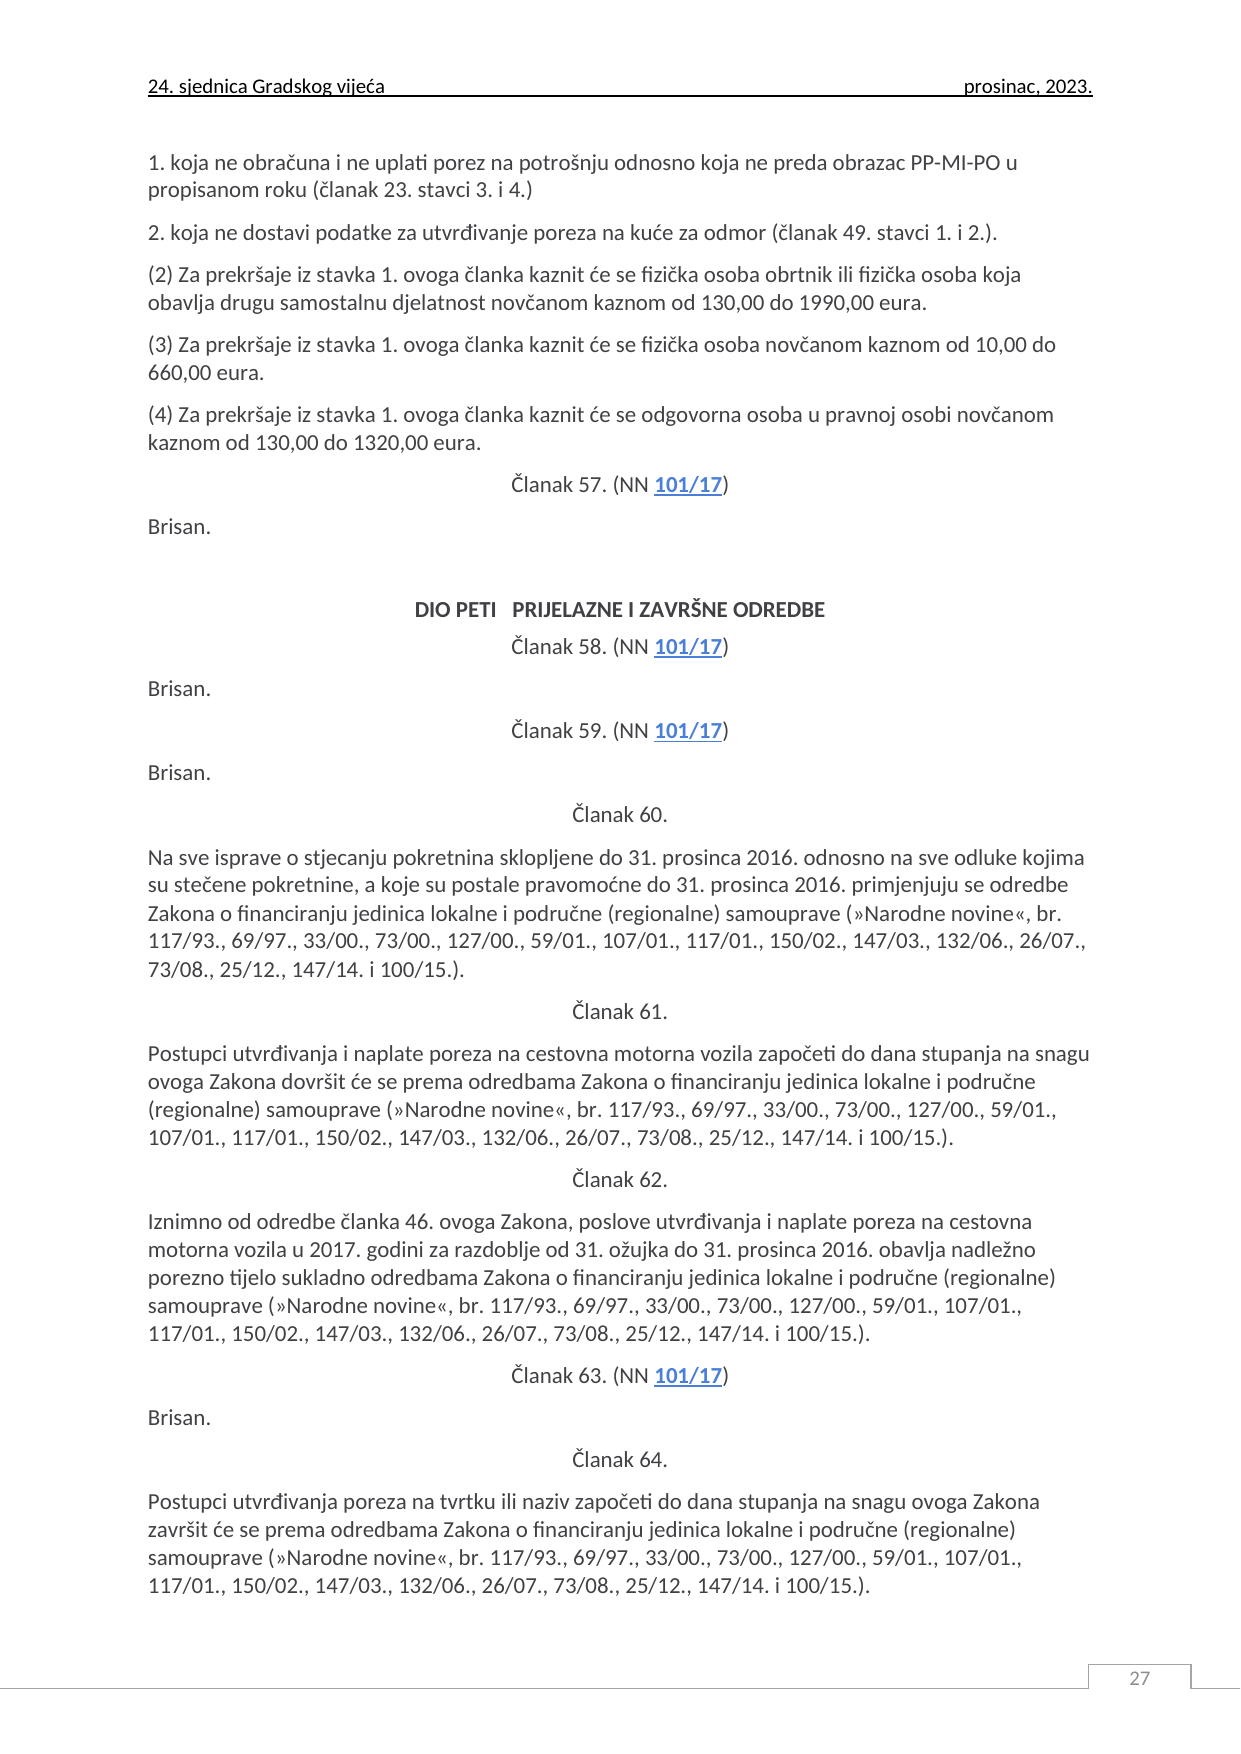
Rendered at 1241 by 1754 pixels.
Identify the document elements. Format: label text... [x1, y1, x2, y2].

text 1. koja ne obračuna i ne uplati porez na potrošnju odnosno koja ne preda obrazac PP-MI-PO u propisanom roku (članak 23. stavci 3. i 4.) [148, 148, 1093, 204]
text Brisan. [148, 674, 1093, 702]
text Članak 64. [148, 1445, 1093, 1473]
text 2. koja ne dostavi podatke za utvrđivanje poreza na kuće za odmor (članak 49. stavci 1. i 2.). [148, 218, 1093, 246]
text Na sve isprave o stjecanju pokretnina sklopljene do 31. prosinca 2016. odnosno na sve odluke kojima su stečene pokretnine, a koje su postale pravomoćne do 31. prosinca 2016. primjenjuju se odredbe Zakona o financiranju jedinica lokalne i područne (regionalne) samouprave (»Narodne novine«, br. 117/93., 69/97., 33/00., 73/00., 127/00., 59/01., 107/01., 117/01., 150/02., 147/03., 132/06., 26/07., 73/08., 25/12., 147/14. i 100/15.). [148, 843, 1093, 983]
text Članak 59. (NN 101/17) [148, 716, 1093, 744]
text (3) Za prekršaje iz stavka 1. ovoga članka kaznit će se fizička osoba novčanom kaznom od 10,00 do 660,00 eura. [148, 330, 1093, 386]
text Brisan. [148, 758, 1093, 786]
text (2) Za prekršaje iz stavka 1. ovoga članka kaznit će se fizička osoba obrtnik ili fizička osoba koja obavlja drugu samostalnu djelatnost novčanom kaznom od 130,00 do 1990,00 eura. [148, 260, 1093, 316]
text Iznimno od odredbe članka 46. ovoga Zakona, poslove utvrđivanja i naplate poreza na cestovna motorna vozila u 2017. godini za razdoblje od 31. ožujka do 31. prosinca 2016. obavlja nadležno porezno tijelo sukladno odredbama Zakona o financiranju jedinica lokalne i područne (regionalne) samouprave (»Narodne novine«, br. 117/93., 69/97., 33/00., 73/00., 127/00., 59/01., 107/01., 117/01., 150/02., 147/03., 132/06., 26/07., 73/08., 25/12., 147/14. i 100/15.). [148, 1207, 1093, 1347]
text Brisan. [148, 1403, 1093, 1431]
text Članak 58. (NN 101/17) [148, 632, 1093, 660]
text Članak 61. [148, 997, 1093, 1025]
text Članak 62. [148, 1165, 1093, 1193]
text Postupci utvrđivanja poreza na tvrtku ili naziv započeti do dana stupanja na snagu ovoga Zakona završit će se prema odredbama Zakona o financiranju jedinica lokalne i područne (regionalne) samouprave (»Narodne novine«, br. 117/93., 69/97., 33/00., 73/00., 127/00., 59/01., 107/01., 117/01., 150/02., 147/03., 132/06., 26/07., 73/08., 25/12., 147/14. i 100/15.). [148, 1487, 1093, 1599]
text (4) Za prekršaje iz stavka 1. ovoga članka kaznit će se odgovorna osoba u pravnoj osobi novčanom kaznom od 130,00 do 1320,00 eura. [148, 400, 1093, 456]
text Brisan. [148, 512, 1093, 540]
subtitle DIO PETI PRIJELAZNE I ZAVRŠNE ODREDBE [148, 581, 1093, 623]
text Postupci utvrđivanja i naplate poreza na cestovna motorna vozila započeti do dana stupanja na snagu ovoga Zakona dovršit će se prema odredbama Zakona o financiranju jedinica lokalne i područne (regionalne) samouprave (»Narodne novine«, br. 117/93., 69/97., 33/00., 73/00., 127/00., 59/01., 107/01., 117/01., 150/02., 147/03., 132/06., 26/07., 73/08., 25/12., 147/14. i 100/15.). [148, 1039, 1093, 1151]
text Članak 57. (NN 101/17) [148, 470, 1093, 498]
text Članak 63. (NN 101/17) [148, 1361, 1093, 1389]
text Članak 60. [148, 801, 1093, 828]
